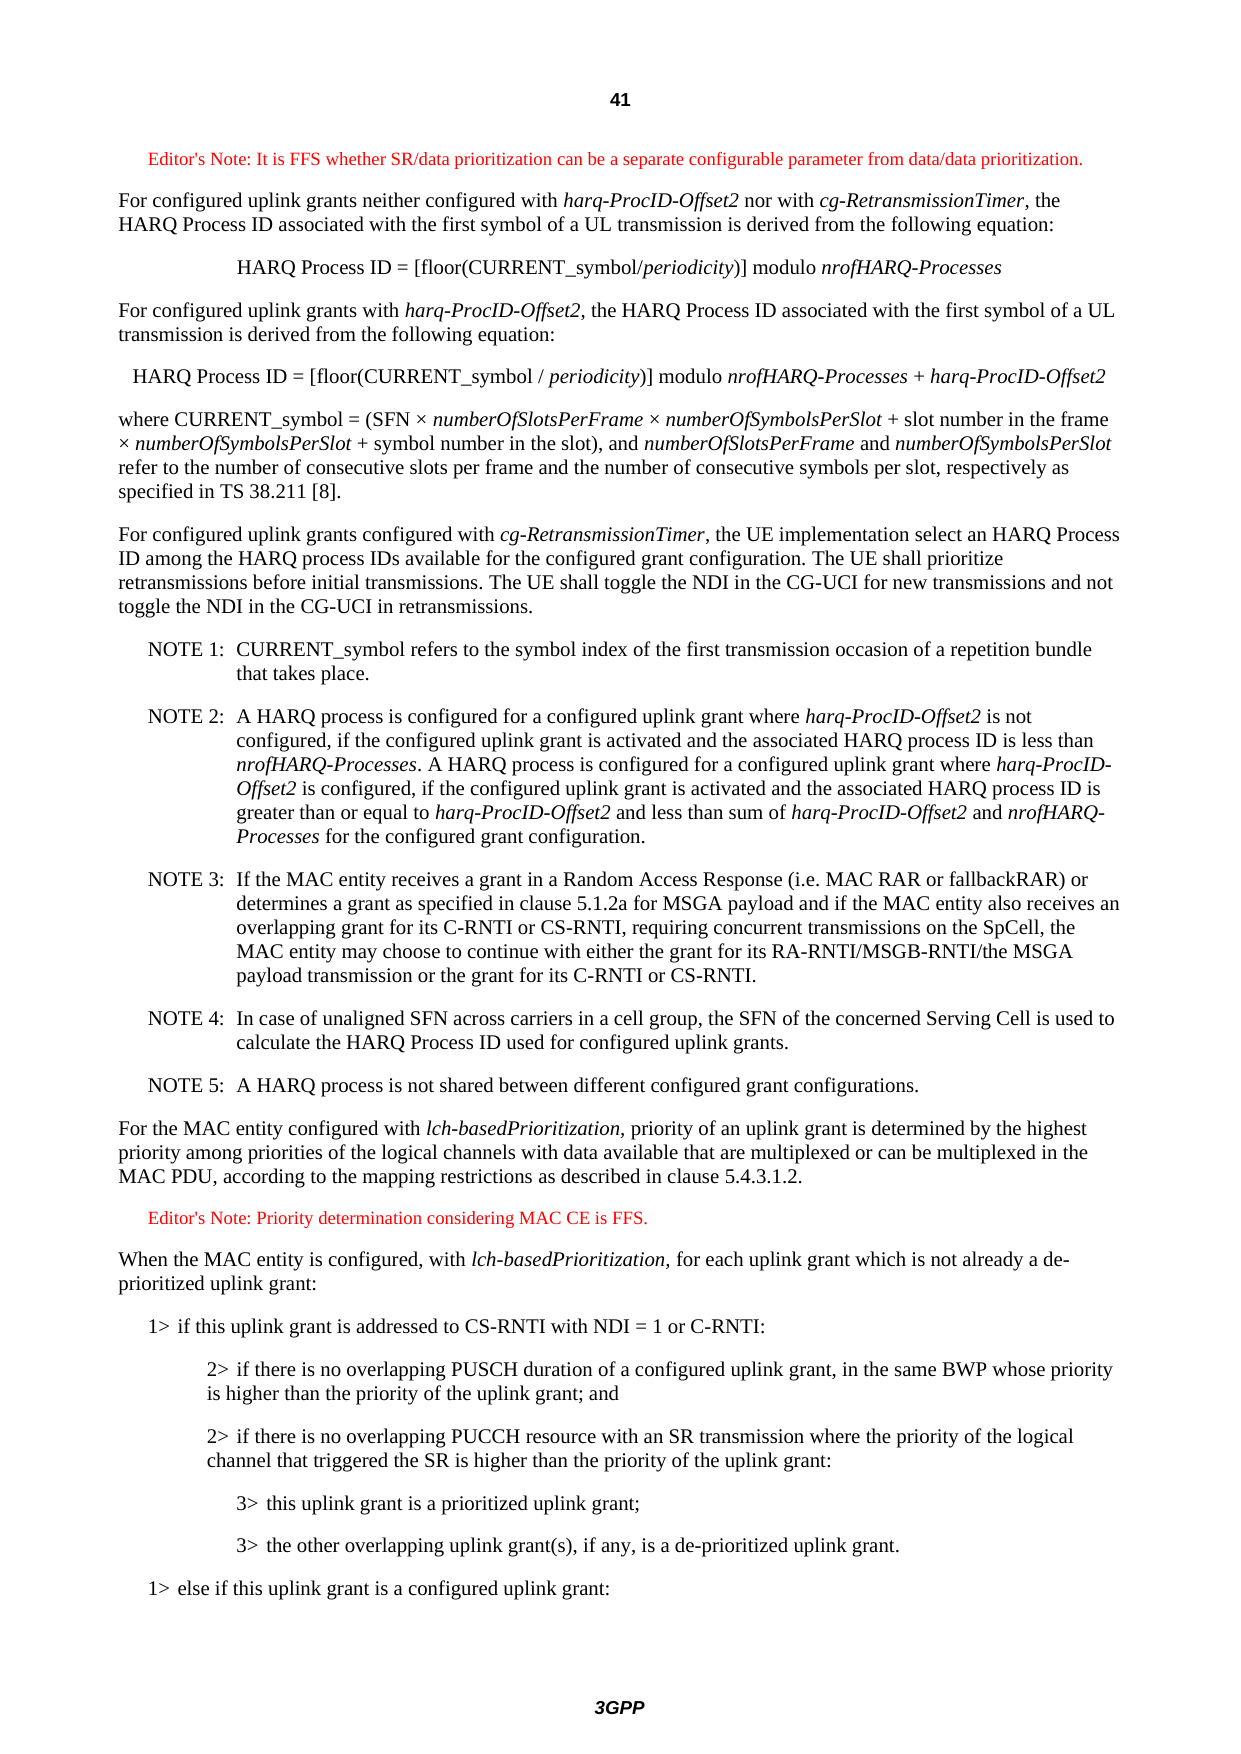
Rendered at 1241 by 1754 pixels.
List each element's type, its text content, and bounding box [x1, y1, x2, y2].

text HARQ Process ID = [floor(CURRENT_symbol/periodicity)] modulo nrofHARQ-Processes [118, 255, 1122, 279]
text For configured uplink grants configured with cg-RetransmissionTimer, the UE implementation select an HARQ Process ID among the HARQ process IDs available for the configured grant configuration. The UE shall prioritize retransmissions before initial transmissions. The UE shall toggle the NDI in the CG-UCI for new transmissions and not toggle the NDI in the CG-UCI in retransmissions. [118, 522, 1122, 618]
text NOTE 1: CURRENT_symbol refers to the symbol index of the first transmission occasion of a repetition bundle that takes place. [148, 637, 1122, 685]
text 1> else if this uplink grant is a configured uplink grant: [148, 1576, 1122, 1600]
text NOTE 3: If the MAC entity receives a grant in a Random Access Response (i.e. MAC RAR or fallbackRAR) or determines a grant as specified in clause 5.1.2a for MSGA payload and if the MAC entity also receives an overlapping grant for its C-RNTI or CS-RNTI, requiring concurrent transmissions on the SpCell, the MAC entity may choose to continue with either the grant for its RA-RNTI/MSGB-RNTI/the MSGA payload transmission or the grant for its C-RNTI or CS-RNTI. [148, 867, 1122, 987]
text NOTE 5: A HARQ process is not shared between different configured grant configurations. [148, 1073, 1122, 1097]
text For configured uplink grants with harq-ProcID-Offset2, the HARQ Process ID associated with the first symbol of a UL transmission is derived from the following equation: [118, 297, 1122, 346]
text 3> the other overlapping uplink grant(s), if any, is a de-prioritized uplink grant. [236, 1533, 1122, 1557]
text Editor's Note: Priority determination considering MAC CE is FFS. [148, 1207, 1122, 1228]
text For configured uplink grants neither configured with harq-ProcID-Offset2 nor with cg-RetransmissionTimer, the HARQ Process ID associated with the first symbol of a UL transmission is derived from the following equation: [118, 188, 1122, 236]
text where CURRENT_symbol = (SFN × numberOfSlotsPerFrame × numberOfSymbolsPerSlot + slot number in the frame × numberOfSymbolsPerSlot + symbol number in the slot), and numberOfSlotsPerFrame and numberOfSymbolsPerSlot refer to the number of consecutive slots per frame and the number of consecutive symbols per slot, respectively as specified in TS 38.211 [8]. [118, 407, 1122, 503]
text 2> if there is no overlapping PUSCH duration of a configured uplink grant, in the same BWP whose priority is higher than the priority of the uplink grant; and [207, 1357, 1122, 1405]
text HARQ Process ID = [floor(CURRENT_symbol / periodicity)] modulo nrofHARQ-Processes + harq-ProcID-Offset2 [118, 364, 1122, 388]
text NOTE 2: A HARQ process is configured for a configured uplink grant where harq-ProcID-Offset2 is not configured, if the configured uplink grant is activated and the associated HARQ process ID is less than nrofHARQ-Processes. A HARQ process is configured for a configured uplink grant where harq-ProcID-Offset2 is configured, if the configured uplink grant is activated and the associated HARQ process ID is greater than or equal to harq-ProcID-Offset2 and less than sum of harq-ProcID-Offset2 and nrofHARQ-Processes for the configured grant configuration. [148, 704, 1122, 848]
text NOTE 4: In case of unaligned SFN across carriers in a cell group, the SFN of the concerned Serving Cell is used to calculate the HARQ Process ID used for configured uplink grants. [148, 1006, 1122, 1054]
text 1> if this uplink grant is addressed to CS-RNTI with NDI = 1 or C-RNTI: [148, 1314, 1122, 1338]
text 3> this uplink grant is a prioritized uplink grant; [236, 1491, 1122, 1515]
text For the MAC entity configured with lch-basedPrioritization, priority of an uplink grant is determined by the highest priority among priorities of the logical channels with data available that are multiplexed or can be multiplexed in the MAC PDU, according to the mapping restrictions as described in clause 5.4.3.1.2. [118, 1116, 1122, 1188]
text When the MAC entity is configured, with lch-basedPrioritization, for each uplink grant which is not already a de-prioritized uplink grant: [118, 1247, 1122, 1295]
text Editor's Note: It is FFS whether SR/data prioritization can be a separate configurable parameter from data/data prioritization. [148, 147, 1122, 169]
